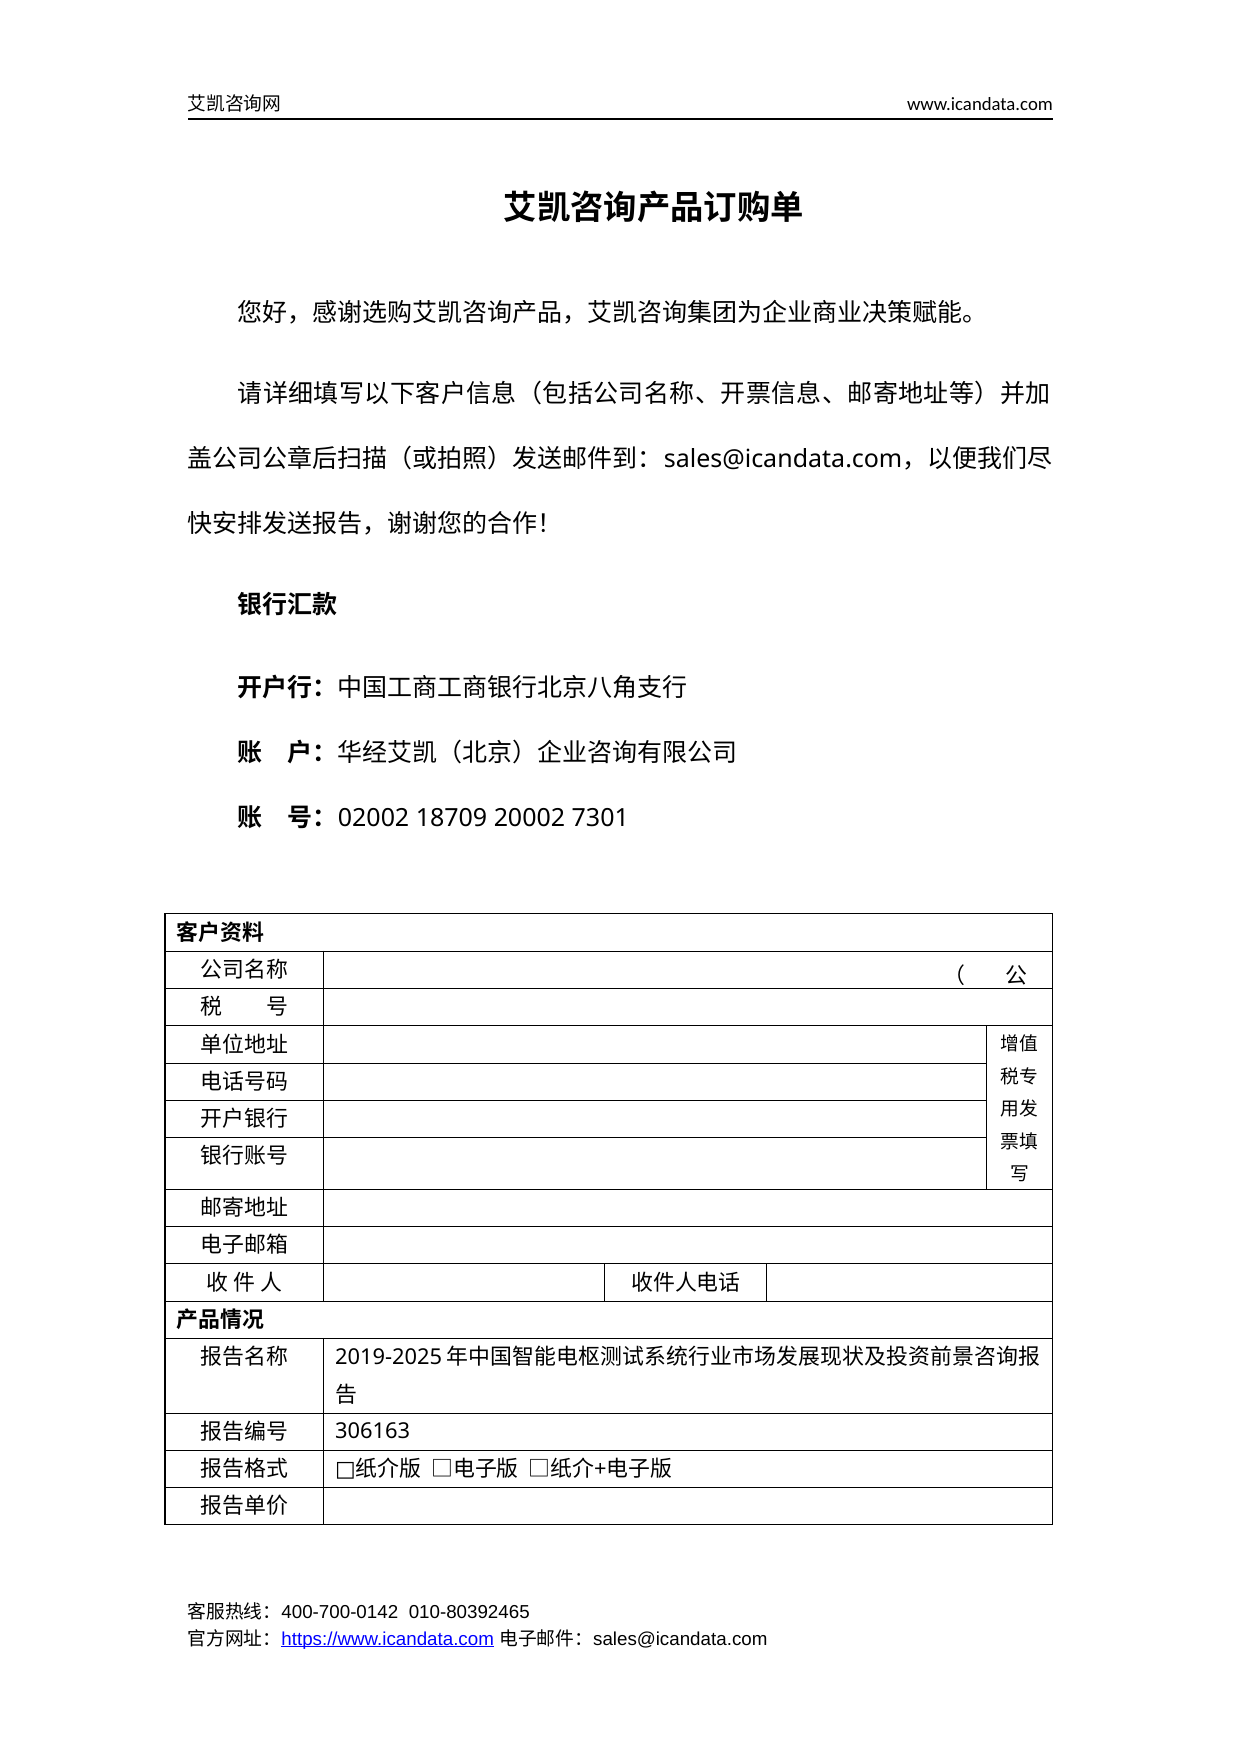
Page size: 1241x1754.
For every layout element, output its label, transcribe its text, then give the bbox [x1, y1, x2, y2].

text 账 户：华经艾凯（北京）企业咨询有限公司 [187, 718, 1053, 783]
table_cell 报告编号 [166, 1414, 323, 1450]
table_header 客户资料 [166, 914, 1052, 951]
table_cell □纸介版 □电子版 □纸介+电子版 [324, 1451, 1052, 1487]
text 账 号：02002 18709 20002 7301 [187, 783, 1053, 848]
table_cell 开户银行 [166, 1101, 323, 1137]
table_cell [324, 952, 1052, 988]
table_cell 报告单价 [166, 1488, 323, 1524]
text 艾凯咨询产品订购单 [187, 172, 1053, 237]
table_cell [767, 1264, 1052, 1301]
table_cell 电话号码 [166, 1064, 323, 1100]
table_cell 电子邮箱 [166, 1227, 323, 1263]
table_cell 银行账号 [166, 1138, 323, 1189]
table_cell [324, 1264, 604, 1301]
table_cell 增值税专用发票填写 [987, 1026, 1052, 1189]
table_cell 单位地址 [166, 1026, 323, 1062]
table_cell 2019-2025年中国智能电枢测试系统行业市场发展现状及投资前景咨询报告 [324, 1339, 1052, 1412]
table_cell 产品情况 [166, 1302, 1052, 1338]
table_cell 税 号 [166, 989, 323, 1025]
text 请详细填写以下客户信息（包括公司名称、开票信息、邮寄地址等）并加盖公司公章后扫描（或拍照）发送邮件到：sales@icandata.com，以便我们尽快安排发送报告，谢谢您的合作！ [187, 359, 1053, 554]
table_cell 邮寄地址 [166, 1190, 323, 1226]
table_cell 306163 [324, 1414, 1052, 1450]
text 银行汇款 [187, 570, 1053, 635]
table_cell [324, 1101, 986, 1137]
table_cell [324, 1190, 1052, 1226]
text 您好，感谢选购艾凯咨询产品，艾凯咨询集团为企业商业决策赋能。 [187, 278, 1053, 343]
table_cell 报告格式 [166, 1451, 323, 1487]
table_cell 公司名称 [166, 952, 323, 988]
table_cell [324, 1138, 986, 1189]
table_cell [324, 989, 1052, 1025]
table_cell [324, 1227, 1052, 1263]
table_cell 收 件 人 [166, 1264, 323, 1301]
table_cell [324, 1064, 986, 1100]
table_cell [324, 1488, 1052, 1524]
table_cell [324, 1026, 986, 1062]
table_cell 报告名称 [166, 1339, 323, 1412]
table_cell 收件人电话 [605, 1264, 766, 1301]
text 开户行：中国工商工商银行北京八角支行 [187, 653, 1053, 718]
